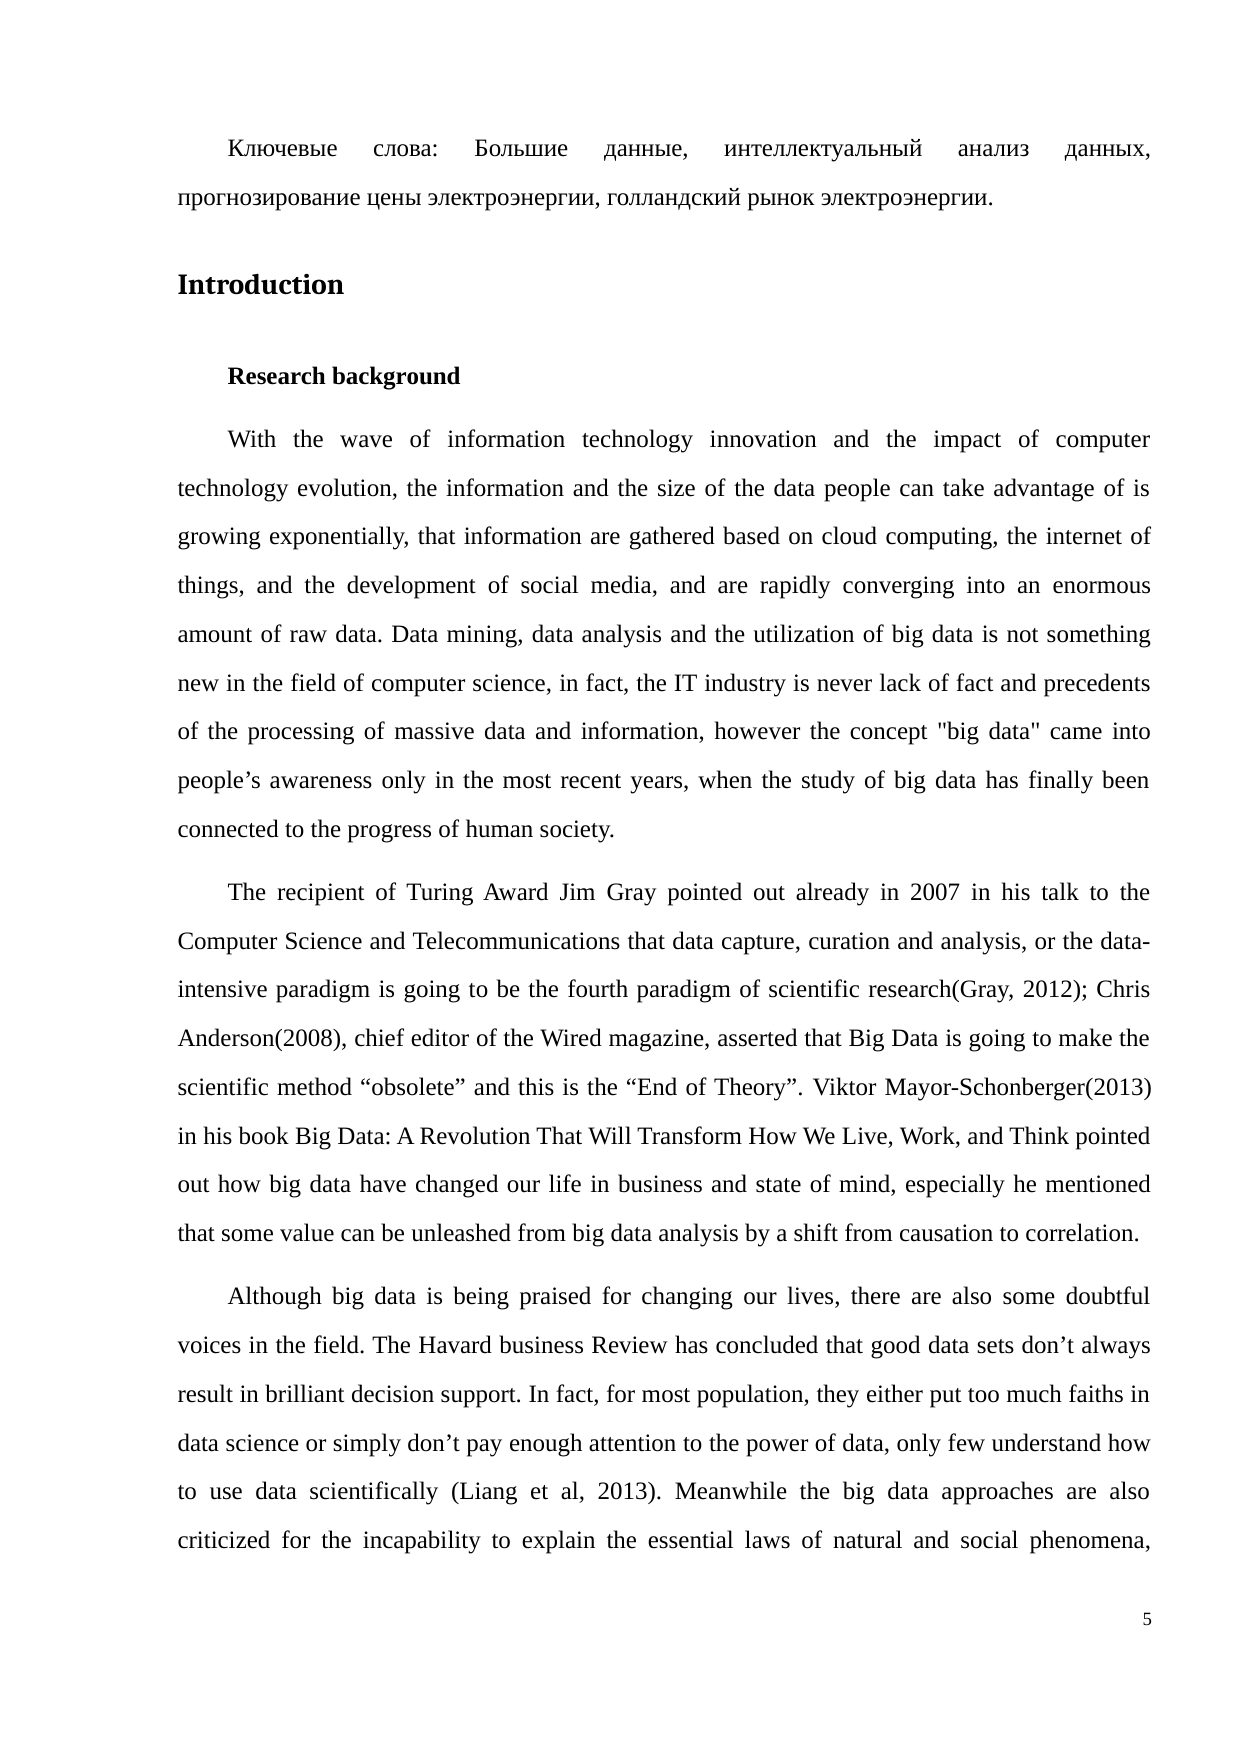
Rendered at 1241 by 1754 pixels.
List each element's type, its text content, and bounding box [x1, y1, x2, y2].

title Introduction [177, 252, 1152, 317]
text The recipient of Turing Award Jim Gray pointed out already in 2007 in his talk to the Computer Science and Telecommunications that data capture, curation and analysis, or the data-intensive paradigm is going to be the fourth paradigm of scientific research(Gray, 2012); Chris Anderson(2008), chief editor of the Wired magazine, asserted that Big Data is going to make the scientific method “obsolete” and this is the “End of Theory”. Viktor Mayor-Schonberger(2013) in his book Big Data: A Revolution That Will Transform How We Live, Work, and Think pointed out how big data have changed our life in business and state of mind, especially he mentioned that some value can be unleashed from big data analysis by a shift from causation to correlation. [177, 875, 1152, 1249]
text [177, 1279, 1152, 1556]
text With the wave of information technology innovation and the impact of computer technology evolution, the information and the size of the data people can take advantage of is growing exponentially, that information are gathered based on cloud computing, the internet of things, and the development of social media, and are rapidly converging into an enormous amount of raw data. Data mining, data analysis and the utilization of big data is not something new in the field of computer science, in fact, the IT industry is never lack of fact and precedents of the processing of massive data and information, however the concept "big data" came into people’s awareness only in the most recent years, when the study of big data has finally been connected to the progress of human society. [177, 422, 1152, 844]
title Research background [177, 359, 1152, 391]
text Ключевые слова: Большие данные, интеллектуальный анализ данных, прогнозирование цены электроэнергии, голландский рынок электроэнергии. [177, 132, 1152, 213]
